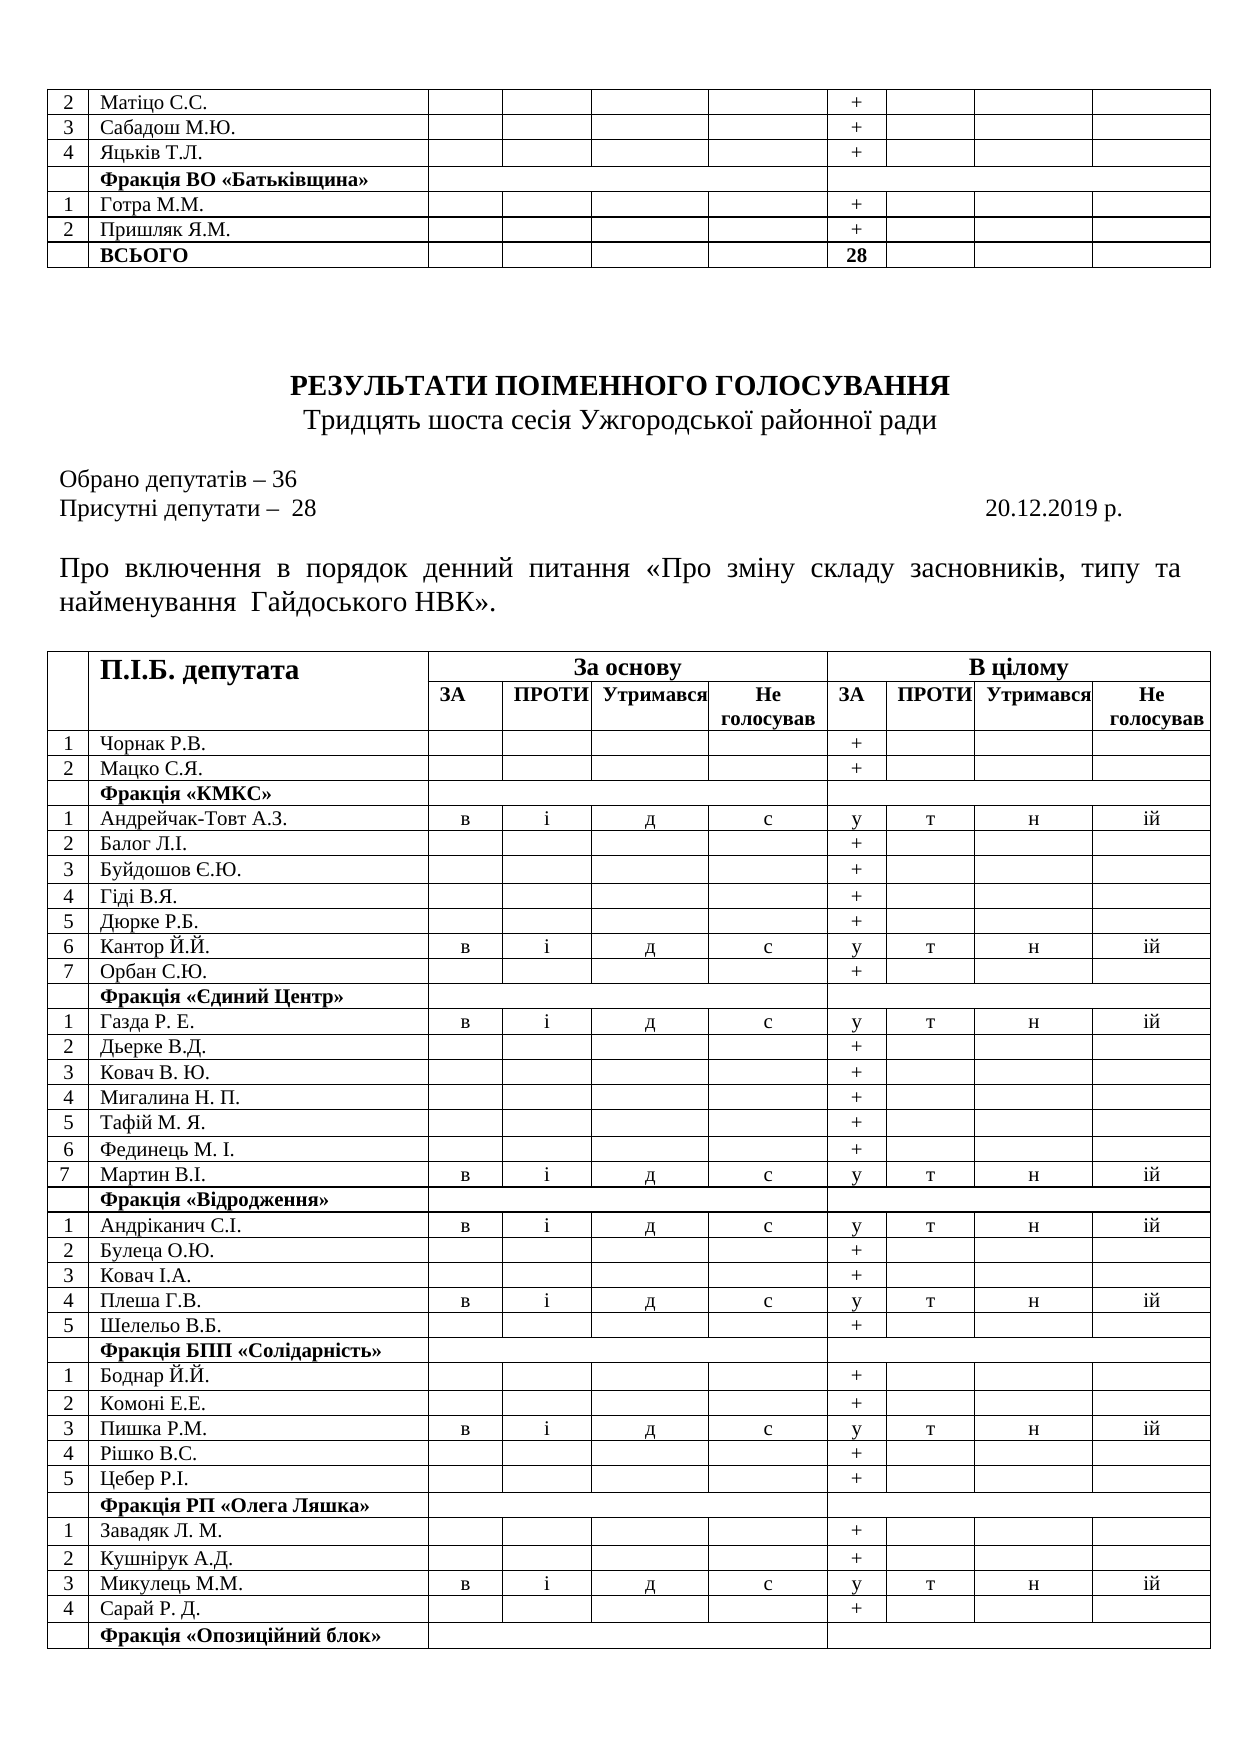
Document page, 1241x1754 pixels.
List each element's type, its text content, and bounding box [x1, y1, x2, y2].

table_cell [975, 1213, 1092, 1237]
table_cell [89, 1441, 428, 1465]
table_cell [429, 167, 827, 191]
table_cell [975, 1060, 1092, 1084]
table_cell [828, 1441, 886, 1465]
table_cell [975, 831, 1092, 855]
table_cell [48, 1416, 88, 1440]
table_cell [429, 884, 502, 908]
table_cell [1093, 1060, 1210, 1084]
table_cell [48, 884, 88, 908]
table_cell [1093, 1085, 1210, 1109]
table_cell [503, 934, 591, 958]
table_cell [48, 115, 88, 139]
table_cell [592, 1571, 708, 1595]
text Обрано депутатів – 36 [59, 464, 1181, 493]
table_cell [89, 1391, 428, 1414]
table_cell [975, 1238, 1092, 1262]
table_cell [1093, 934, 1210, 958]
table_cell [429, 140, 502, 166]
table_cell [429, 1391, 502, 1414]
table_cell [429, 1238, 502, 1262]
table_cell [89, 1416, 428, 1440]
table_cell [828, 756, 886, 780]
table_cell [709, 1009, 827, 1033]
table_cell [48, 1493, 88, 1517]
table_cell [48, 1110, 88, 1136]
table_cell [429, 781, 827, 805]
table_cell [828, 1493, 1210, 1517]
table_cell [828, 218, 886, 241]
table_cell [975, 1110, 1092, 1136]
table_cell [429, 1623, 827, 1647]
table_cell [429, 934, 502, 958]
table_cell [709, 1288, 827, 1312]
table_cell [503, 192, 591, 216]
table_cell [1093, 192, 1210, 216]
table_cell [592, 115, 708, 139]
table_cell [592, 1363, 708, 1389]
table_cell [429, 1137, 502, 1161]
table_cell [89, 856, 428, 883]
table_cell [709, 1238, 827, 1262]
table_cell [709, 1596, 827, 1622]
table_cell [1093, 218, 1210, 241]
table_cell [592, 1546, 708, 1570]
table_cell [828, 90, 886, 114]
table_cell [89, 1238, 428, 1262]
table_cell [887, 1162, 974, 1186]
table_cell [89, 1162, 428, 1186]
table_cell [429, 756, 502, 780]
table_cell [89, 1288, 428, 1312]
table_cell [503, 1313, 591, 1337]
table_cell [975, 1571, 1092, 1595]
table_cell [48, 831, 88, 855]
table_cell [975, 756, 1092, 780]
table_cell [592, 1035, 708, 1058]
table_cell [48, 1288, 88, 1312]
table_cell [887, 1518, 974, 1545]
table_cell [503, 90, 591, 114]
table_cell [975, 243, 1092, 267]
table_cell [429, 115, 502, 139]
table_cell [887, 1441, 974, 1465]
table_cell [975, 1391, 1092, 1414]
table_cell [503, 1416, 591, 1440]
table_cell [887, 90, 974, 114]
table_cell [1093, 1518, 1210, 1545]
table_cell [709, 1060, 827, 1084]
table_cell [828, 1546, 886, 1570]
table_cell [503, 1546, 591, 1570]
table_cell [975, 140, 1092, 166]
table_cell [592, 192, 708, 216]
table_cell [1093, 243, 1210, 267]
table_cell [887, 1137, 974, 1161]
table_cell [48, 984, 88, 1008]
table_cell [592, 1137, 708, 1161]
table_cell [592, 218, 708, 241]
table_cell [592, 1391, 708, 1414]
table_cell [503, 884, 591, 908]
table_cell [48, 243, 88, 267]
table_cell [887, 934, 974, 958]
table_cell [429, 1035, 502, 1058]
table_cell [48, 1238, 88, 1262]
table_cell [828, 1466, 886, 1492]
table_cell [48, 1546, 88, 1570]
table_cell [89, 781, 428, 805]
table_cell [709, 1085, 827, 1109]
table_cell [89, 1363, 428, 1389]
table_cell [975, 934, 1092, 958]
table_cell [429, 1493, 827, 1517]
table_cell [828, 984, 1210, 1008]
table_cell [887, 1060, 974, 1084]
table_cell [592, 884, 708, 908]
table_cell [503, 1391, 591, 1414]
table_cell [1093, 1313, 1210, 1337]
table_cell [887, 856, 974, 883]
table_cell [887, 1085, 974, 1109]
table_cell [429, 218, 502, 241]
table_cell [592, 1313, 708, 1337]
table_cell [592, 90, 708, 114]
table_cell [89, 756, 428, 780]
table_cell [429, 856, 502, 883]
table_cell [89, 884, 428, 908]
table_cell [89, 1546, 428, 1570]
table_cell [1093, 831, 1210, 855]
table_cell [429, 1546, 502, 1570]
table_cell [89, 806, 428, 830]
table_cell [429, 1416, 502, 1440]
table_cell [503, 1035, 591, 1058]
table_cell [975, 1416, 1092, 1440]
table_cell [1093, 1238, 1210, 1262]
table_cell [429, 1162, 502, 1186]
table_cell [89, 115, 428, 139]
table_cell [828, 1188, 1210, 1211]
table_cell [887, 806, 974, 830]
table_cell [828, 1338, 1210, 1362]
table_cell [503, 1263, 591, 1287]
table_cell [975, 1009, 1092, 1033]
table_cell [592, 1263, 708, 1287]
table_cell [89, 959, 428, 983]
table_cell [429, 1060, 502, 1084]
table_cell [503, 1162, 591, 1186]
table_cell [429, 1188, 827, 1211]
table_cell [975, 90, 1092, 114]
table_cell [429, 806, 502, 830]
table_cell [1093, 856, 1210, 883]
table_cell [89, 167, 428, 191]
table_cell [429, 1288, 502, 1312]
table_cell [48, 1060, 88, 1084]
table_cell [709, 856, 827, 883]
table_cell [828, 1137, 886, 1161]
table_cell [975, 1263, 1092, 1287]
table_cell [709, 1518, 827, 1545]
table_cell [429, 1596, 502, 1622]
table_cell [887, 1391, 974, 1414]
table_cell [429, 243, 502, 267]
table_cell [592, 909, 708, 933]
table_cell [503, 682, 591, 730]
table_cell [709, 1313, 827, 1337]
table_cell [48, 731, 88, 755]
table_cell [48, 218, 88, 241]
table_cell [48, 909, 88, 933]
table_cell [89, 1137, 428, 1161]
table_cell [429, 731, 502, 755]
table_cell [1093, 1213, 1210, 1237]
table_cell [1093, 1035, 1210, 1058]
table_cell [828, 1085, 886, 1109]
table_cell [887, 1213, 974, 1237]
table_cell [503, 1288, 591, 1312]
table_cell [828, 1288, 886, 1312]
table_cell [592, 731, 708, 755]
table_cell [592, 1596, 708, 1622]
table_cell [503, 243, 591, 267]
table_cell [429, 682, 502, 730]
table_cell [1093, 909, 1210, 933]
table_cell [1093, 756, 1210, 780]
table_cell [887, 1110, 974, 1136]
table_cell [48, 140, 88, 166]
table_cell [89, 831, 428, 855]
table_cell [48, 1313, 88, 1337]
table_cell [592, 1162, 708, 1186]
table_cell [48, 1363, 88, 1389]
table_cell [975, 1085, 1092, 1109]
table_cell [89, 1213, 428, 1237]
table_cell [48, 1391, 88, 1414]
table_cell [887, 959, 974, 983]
text Присутні депутати – 28 20.12.2019 р. [59, 493, 1181, 522]
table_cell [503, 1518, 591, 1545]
text Тридцять шоста сесія Ужгородської районної ради [59, 402, 1181, 435]
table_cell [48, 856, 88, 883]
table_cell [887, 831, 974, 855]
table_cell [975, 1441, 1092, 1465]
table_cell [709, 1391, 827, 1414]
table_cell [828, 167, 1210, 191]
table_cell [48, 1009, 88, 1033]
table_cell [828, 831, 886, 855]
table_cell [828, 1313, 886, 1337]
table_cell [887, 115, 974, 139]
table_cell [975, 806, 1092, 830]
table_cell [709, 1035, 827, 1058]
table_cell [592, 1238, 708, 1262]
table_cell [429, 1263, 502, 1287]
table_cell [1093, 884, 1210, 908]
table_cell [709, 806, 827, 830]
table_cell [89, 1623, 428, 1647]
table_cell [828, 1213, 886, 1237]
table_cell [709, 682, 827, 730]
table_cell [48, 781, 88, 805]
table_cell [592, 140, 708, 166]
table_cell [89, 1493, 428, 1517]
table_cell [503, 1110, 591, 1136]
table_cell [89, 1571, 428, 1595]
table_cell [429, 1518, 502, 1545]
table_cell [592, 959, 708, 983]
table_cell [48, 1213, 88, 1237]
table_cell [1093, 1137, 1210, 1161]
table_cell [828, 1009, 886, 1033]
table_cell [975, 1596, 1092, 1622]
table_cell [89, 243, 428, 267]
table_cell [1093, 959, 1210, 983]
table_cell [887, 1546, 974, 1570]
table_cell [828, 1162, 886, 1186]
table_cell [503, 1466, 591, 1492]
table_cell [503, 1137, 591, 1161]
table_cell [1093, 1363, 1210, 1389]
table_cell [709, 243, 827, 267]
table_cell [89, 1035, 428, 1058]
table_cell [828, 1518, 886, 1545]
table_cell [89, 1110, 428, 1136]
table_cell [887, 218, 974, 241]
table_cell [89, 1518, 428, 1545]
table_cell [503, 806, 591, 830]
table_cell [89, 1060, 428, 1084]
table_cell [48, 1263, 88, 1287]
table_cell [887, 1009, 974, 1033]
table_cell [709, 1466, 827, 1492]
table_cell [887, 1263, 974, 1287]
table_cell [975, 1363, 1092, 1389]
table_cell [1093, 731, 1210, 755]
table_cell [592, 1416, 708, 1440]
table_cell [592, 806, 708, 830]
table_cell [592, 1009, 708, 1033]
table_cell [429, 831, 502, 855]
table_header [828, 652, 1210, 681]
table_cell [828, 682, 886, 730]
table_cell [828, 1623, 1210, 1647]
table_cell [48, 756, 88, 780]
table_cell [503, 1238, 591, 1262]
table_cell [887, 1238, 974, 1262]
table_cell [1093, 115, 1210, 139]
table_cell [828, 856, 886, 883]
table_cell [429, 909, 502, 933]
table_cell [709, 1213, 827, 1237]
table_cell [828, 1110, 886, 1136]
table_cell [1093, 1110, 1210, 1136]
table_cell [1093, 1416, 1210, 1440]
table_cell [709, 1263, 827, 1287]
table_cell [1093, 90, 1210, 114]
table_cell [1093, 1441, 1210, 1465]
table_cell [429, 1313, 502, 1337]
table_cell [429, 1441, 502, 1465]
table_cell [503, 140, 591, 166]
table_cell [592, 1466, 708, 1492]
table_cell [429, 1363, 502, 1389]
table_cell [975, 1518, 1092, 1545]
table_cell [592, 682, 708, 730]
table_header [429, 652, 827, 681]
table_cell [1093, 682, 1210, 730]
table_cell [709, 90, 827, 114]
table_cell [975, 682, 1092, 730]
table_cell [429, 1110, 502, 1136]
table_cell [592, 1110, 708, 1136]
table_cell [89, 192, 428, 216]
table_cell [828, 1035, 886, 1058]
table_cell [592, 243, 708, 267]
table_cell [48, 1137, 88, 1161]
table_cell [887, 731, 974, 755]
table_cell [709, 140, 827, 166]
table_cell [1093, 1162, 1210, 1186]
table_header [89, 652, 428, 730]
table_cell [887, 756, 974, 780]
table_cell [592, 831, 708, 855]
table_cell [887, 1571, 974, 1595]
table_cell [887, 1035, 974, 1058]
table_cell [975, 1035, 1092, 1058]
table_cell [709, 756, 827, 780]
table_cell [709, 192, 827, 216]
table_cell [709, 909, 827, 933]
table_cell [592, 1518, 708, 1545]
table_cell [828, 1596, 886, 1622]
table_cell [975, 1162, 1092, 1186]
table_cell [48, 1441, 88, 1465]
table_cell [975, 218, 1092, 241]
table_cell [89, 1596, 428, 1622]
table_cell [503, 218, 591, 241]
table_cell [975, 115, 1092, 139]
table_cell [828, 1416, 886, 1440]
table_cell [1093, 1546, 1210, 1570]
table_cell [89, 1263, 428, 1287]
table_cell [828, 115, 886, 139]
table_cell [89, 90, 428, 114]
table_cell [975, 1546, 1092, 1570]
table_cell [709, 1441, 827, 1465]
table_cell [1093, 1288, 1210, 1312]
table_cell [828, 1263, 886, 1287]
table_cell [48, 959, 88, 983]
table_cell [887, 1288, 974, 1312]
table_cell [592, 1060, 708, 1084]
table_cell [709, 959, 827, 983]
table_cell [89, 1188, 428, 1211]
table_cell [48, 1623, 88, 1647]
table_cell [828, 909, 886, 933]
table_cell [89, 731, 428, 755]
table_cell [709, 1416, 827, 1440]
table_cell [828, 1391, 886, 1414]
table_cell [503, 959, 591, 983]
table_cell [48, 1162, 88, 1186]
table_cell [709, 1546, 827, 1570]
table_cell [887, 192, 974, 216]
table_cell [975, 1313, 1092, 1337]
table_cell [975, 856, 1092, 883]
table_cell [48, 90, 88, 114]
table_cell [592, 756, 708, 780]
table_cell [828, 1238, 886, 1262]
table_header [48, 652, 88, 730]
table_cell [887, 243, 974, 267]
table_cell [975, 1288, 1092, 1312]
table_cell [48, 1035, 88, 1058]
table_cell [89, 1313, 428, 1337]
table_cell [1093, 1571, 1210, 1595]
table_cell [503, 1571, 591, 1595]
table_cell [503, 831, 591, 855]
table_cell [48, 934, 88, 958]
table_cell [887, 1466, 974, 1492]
text РЕЗУЛЬТАТИ ПОІМЕННОГО ГОЛОСУВАННЯ [59, 368, 1181, 402]
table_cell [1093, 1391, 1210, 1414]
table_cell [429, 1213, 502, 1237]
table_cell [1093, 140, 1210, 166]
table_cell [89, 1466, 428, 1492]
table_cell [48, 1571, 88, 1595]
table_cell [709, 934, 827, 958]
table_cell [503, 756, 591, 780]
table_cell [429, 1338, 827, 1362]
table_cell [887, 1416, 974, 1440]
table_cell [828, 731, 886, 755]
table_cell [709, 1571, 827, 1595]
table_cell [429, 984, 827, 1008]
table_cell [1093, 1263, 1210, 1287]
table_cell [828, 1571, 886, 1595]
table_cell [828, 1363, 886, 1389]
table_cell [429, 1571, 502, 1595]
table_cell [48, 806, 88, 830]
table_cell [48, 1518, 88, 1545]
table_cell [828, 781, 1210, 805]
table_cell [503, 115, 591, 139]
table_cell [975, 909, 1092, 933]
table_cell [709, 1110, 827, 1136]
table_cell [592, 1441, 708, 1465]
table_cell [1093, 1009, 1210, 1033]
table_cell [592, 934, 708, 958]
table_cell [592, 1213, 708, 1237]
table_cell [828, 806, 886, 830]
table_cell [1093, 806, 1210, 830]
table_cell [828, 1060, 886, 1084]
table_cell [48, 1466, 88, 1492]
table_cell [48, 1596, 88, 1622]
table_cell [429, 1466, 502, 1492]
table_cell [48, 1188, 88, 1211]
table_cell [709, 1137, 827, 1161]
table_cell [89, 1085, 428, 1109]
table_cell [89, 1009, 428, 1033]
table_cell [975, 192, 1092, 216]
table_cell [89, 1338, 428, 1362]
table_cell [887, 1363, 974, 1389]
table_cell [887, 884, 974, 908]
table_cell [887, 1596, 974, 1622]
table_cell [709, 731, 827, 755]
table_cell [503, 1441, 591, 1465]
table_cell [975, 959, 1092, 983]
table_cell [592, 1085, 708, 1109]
text Про включення в порядок денний питання «Про зміну складу засновників, типу та найменування Гайдоського НВК». [59, 550, 1181, 617]
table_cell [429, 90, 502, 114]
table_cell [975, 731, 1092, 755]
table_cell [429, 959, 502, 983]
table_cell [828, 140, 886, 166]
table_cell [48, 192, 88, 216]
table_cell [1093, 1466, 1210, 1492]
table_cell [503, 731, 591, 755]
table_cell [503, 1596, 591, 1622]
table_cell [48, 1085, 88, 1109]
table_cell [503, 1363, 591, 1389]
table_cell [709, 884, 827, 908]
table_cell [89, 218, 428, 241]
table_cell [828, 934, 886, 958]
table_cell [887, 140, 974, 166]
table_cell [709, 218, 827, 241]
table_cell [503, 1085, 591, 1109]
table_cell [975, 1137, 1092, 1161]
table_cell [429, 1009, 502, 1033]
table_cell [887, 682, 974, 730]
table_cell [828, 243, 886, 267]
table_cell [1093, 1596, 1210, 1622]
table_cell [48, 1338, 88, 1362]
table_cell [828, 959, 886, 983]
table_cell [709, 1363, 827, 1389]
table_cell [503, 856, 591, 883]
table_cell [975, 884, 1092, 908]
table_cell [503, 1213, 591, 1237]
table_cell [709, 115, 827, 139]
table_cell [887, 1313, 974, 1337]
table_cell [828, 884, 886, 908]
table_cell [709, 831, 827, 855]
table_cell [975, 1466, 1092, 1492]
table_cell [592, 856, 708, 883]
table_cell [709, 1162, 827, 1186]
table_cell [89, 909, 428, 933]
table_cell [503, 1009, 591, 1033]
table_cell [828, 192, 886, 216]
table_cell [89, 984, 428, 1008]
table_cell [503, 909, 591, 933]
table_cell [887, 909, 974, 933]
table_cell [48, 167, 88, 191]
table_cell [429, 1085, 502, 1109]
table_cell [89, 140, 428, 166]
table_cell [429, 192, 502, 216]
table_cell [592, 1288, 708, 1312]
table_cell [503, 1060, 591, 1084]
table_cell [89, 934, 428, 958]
